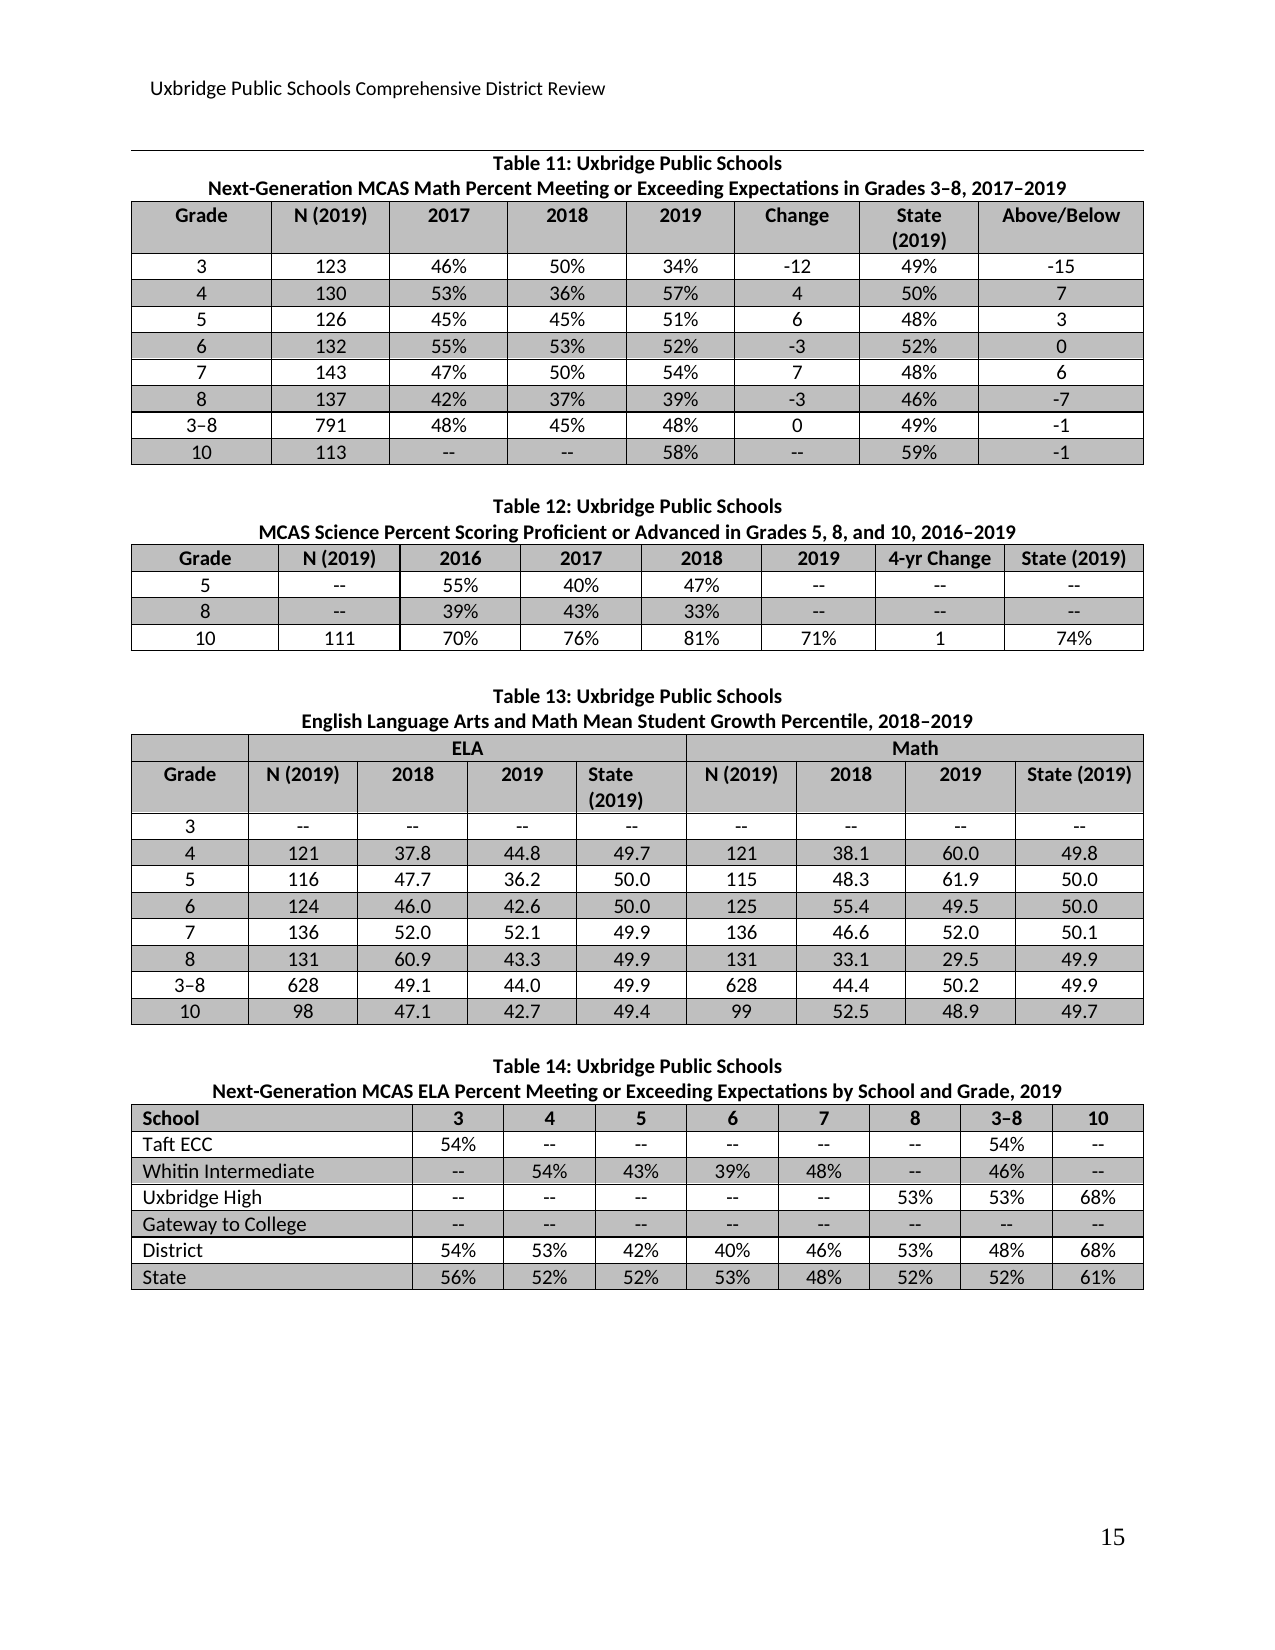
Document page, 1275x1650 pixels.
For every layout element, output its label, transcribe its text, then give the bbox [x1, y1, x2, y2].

table_cell -- [779, 1211, 869, 1236]
table_cell 50.0 [577, 893, 686, 918]
table_cell 52% [961, 1264, 1052, 1289]
table_cell 36% [508, 280, 626, 306]
table_cell 71% [762, 625, 875, 650]
table_cell 55% [401, 572, 520, 597]
table_cell 53% [961, 1185, 1052, 1210]
table_cell 132 [272, 333, 389, 358]
table_cell -12 [735, 254, 859, 279]
table_cell 5 [596, 1105, 686, 1131]
table_cell 48.9 [906, 999, 1015, 1024]
table_cell 59% [860, 439, 978, 464]
table_cell State [132, 1264, 412, 1289]
table_cell 40% [521, 572, 641, 597]
table_cell 2018 [642, 545, 761, 571]
table_cell 7 [735, 360, 859, 385]
table_cell -- [1005, 598, 1143, 624]
table_cell Uxbridge High [132, 1185, 412, 1210]
table_cell -- [413, 1158, 503, 1183]
table_cell -- [906, 814, 1015, 839]
table_cell 2019 [762, 545, 875, 571]
table_cell -- [468, 814, 576, 839]
table_cell -- [596, 1132, 686, 1157]
table_cell 6 [687, 1105, 778, 1131]
table_cell 2018 [508, 202, 626, 253]
table_cell 2019 [627, 202, 734, 253]
table_cell 43% [596, 1158, 686, 1183]
table_cell 10 [1053, 1105, 1143, 1131]
table_cell 628 [687, 972, 796, 998]
table_cell -- [390, 439, 507, 464]
table_cell 54% [961, 1132, 1052, 1157]
table_cell 52% [870, 1264, 960, 1289]
table_cell 3–8 [132, 413, 271, 438]
table_cell 54% [504, 1158, 595, 1183]
table_cell 8 [132, 598, 278, 624]
table_cell 53% [508, 333, 626, 358]
table_cell -- [687, 1211, 778, 1236]
table_cell 52% [627, 333, 734, 358]
table_cell 37% [508, 386, 626, 411]
table_cell 3 [413, 1105, 503, 1131]
table_cell 10 [132, 625, 278, 650]
table_cell -1 [979, 439, 1143, 464]
table_cell 136 [687, 919, 796, 945]
table_cell Grade [132, 545, 278, 571]
table_cell 113 [272, 439, 389, 464]
table_cell -- [870, 1132, 960, 1157]
table_cell 7 [979, 280, 1143, 306]
table_cell 52% [504, 1264, 595, 1289]
table_cell 5 [132, 572, 278, 597]
table_cell 115 [687, 866, 796, 892]
table_cell -1 [979, 413, 1143, 438]
table_cell 29.5 [906, 946, 1015, 971]
table_cell 4 [735, 280, 859, 306]
table_cell 791 [272, 413, 389, 438]
table_cell 6 [132, 333, 271, 358]
table_cell 7 [132, 919, 248, 945]
table_cell ELA [249, 735, 686, 761]
table_cell 49.8 [1016, 840, 1143, 865]
table_cell 52.5 [797, 999, 905, 1024]
table_cell 123 [272, 254, 389, 279]
table_cell 50% [508, 254, 626, 279]
table_cell 3–8 [961, 1105, 1052, 1131]
table_cell 49% [860, 254, 978, 279]
table_cell 98 [249, 999, 357, 1024]
table_cell 52.1 [468, 919, 576, 945]
table_cell 70% [401, 625, 520, 650]
table_cell 3–8 [132, 972, 248, 998]
table_cell -- [1053, 1158, 1143, 1183]
table_cell 68% [1053, 1238, 1143, 1263]
table_cell 46% [860, 386, 978, 411]
table_cell 61% [1053, 1264, 1143, 1289]
table_cell 10 [132, 439, 271, 464]
table_cell 42% [596, 1238, 686, 1263]
table_cell 7 [779, 1105, 869, 1131]
table_cell 8 [132, 946, 248, 971]
table_cell 116 [249, 866, 357, 892]
table_cell 55.4 [797, 893, 905, 918]
table_cell 2018 [358, 762, 467, 812]
table_cell 54% [627, 360, 734, 385]
table_cell -- [413, 1211, 503, 1236]
table_cell 124 [249, 893, 357, 918]
table_cell 48% [860, 307, 978, 332]
table_cell 58% [627, 439, 734, 464]
table_cell 49.4 [577, 999, 686, 1024]
table_cell State (2019) [577, 762, 686, 812]
table_cell 33% [642, 598, 761, 624]
table_cell State (2019) [1016, 762, 1143, 812]
table_cell 81% [642, 625, 761, 650]
table_cell 121 [249, 840, 357, 865]
table_cell 76% [521, 625, 641, 650]
table_cell 7 [132, 360, 271, 385]
table_cell 54% [413, 1238, 503, 1263]
table_cell -- [762, 572, 875, 597]
table_cell 47.1 [358, 999, 467, 1024]
table_cell Grade [132, 762, 248, 812]
table_cell -- [596, 1211, 686, 1236]
table_cell N (2019) [249, 762, 357, 812]
table_cell 6 [132, 893, 248, 918]
table_cell 49.7 [1016, 999, 1143, 1024]
table_cell 5 [132, 866, 248, 892]
table_cell 49.7 [577, 840, 686, 865]
table_cell 111 [279, 625, 399, 650]
table_cell 48% [390, 413, 507, 438]
table_cell Math [687, 735, 1143, 761]
table_cell District [132, 1238, 412, 1263]
table_cell 44.0 [468, 972, 576, 998]
table_cell -- [1016, 814, 1143, 839]
table_cell 36.2 [468, 866, 576, 892]
table_cell 0 [735, 413, 859, 438]
table_cell 61.9 [906, 866, 1015, 892]
table_cell N (2019) [687, 762, 796, 812]
table_cell 47% [642, 572, 761, 597]
table_cell 51% [627, 307, 734, 332]
table_cell 34% [627, 254, 734, 279]
table_cell 52% [596, 1264, 686, 1289]
table_cell 60.9 [358, 946, 467, 971]
table_cell 8 [132, 386, 271, 411]
table_cell 6 [979, 360, 1143, 385]
table_cell -- [279, 572, 399, 597]
table_cell -- [1053, 1211, 1143, 1236]
table_cell Grade [132, 202, 271, 253]
table_cell School [132, 1105, 412, 1131]
table_cell 42.6 [468, 893, 576, 918]
table_cell 48.3 [797, 866, 905, 892]
table_cell 136 [249, 919, 357, 945]
table_cell 48% [779, 1158, 869, 1183]
table_cell 37.8 [358, 840, 467, 865]
table_cell 53% [504, 1238, 595, 1263]
table_cell 131 [249, 946, 357, 971]
table_cell 49.9 [577, 946, 686, 971]
table_cell -- [797, 814, 905, 839]
table_cell 45% [508, 307, 626, 332]
table_cell -3 [735, 333, 859, 358]
table_cell -- [762, 598, 875, 624]
table_cell 48% [860, 360, 978, 385]
table_cell 48% [779, 1264, 869, 1289]
table_cell 55% [390, 333, 507, 358]
table_cell 52.0 [358, 919, 467, 945]
table_cell 50.0 [1016, 893, 1143, 918]
table_cell Above/Below [979, 202, 1143, 253]
table_cell 0 [979, 333, 1143, 358]
table_cell 50.1 [1016, 919, 1143, 945]
table_cell -- [1005, 572, 1143, 597]
table_cell 49.9 [577, 972, 686, 998]
table_cell 125 [687, 893, 796, 918]
table_cell Gateway to College [132, 1211, 412, 1236]
table_cell 8 [870, 1105, 960, 1131]
table_cell 2019 [906, 762, 1015, 812]
table_cell 47% [390, 360, 507, 385]
table_cell 121 [687, 840, 796, 865]
table_cell 2017 [521, 545, 641, 571]
table_cell 46% [961, 1158, 1052, 1183]
table_header Table 13: Uxbridge Public Schools English Language Arts and Math Mean Student Growth Percentile, 2018–2019 [131, 683, 1144, 734]
table_cell [132, 735, 248, 761]
table_cell 49% [860, 413, 978, 438]
table_cell 38.1 [797, 840, 905, 865]
table_cell -- [504, 1211, 595, 1236]
table_cell 3 [132, 814, 248, 839]
table_cell 53% [687, 1264, 778, 1289]
table_cell -- [504, 1132, 595, 1157]
table_cell -- [876, 572, 1004, 597]
table_cell State (2019) [1005, 545, 1143, 571]
table_cell 2019 [468, 762, 576, 812]
table_cell 131 [687, 946, 796, 971]
table_cell 4 [132, 280, 271, 306]
table_header Table 14: Uxbridge Public Schools Next-Generation MCAS ELA Percent Meeting or Exceeding Expectations by School and Grade, 2019 [131, 1053, 1144, 1104]
table_cell -7 [979, 386, 1143, 411]
table_cell 3 [979, 307, 1143, 332]
table_cell 43% [521, 598, 641, 624]
table_cell 56% [413, 1264, 503, 1289]
table_cell 52.0 [906, 919, 1015, 945]
table_cell 46% [390, 254, 507, 279]
table_cell -- [779, 1132, 869, 1157]
table_cell 53% [390, 280, 507, 306]
table_cell 54% [413, 1132, 503, 1157]
table_cell 44.4 [797, 972, 905, 998]
table_cell 42% [390, 386, 507, 411]
table_cell 60.0 [906, 840, 1015, 865]
table_cell -- [687, 1185, 778, 1210]
table_cell -- [249, 814, 357, 839]
table_cell 6 [735, 307, 859, 332]
table_cell 68% [1053, 1185, 1143, 1210]
table_cell 47.7 [358, 866, 467, 892]
table_cell 49.9 [1016, 972, 1143, 998]
table_cell 45% [508, 413, 626, 438]
table_cell -- [735, 439, 859, 464]
table_cell -- [279, 598, 399, 624]
table_cell 49.9 [1016, 946, 1143, 971]
table_cell 4 [132, 840, 248, 865]
table_cell 46.0 [358, 893, 467, 918]
table_cell 50.2 [906, 972, 1015, 998]
table_cell N (2019) [272, 202, 389, 253]
table_cell 39% [687, 1158, 778, 1183]
table_cell 39% [627, 386, 734, 411]
table_cell -- [876, 598, 1004, 624]
table_cell 39% [401, 598, 520, 624]
table_cell -- [358, 814, 467, 839]
table_cell 46% [779, 1238, 869, 1263]
table_cell 52% [860, 333, 978, 358]
table_cell 99 [687, 999, 796, 1024]
table_cell -- [596, 1185, 686, 1210]
table_cell 143 [272, 360, 389, 385]
table_cell -15 [979, 254, 1143, 279]
table_cell 33.1 [797, 946, 905, 971]
table_cell 1 [876, 625, 1004, 650]
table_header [131, 151, 1144, 201]
table_cell Whitin Intermediate [132, 1158, 412, 1183]
table_cell 50% [508, 360, 626, 385]
table_header Table 12: Uxbridge Public Schools MCAS Science Percent Scoring Proficient or Advanced in Grades 5, 8, and 10, 2016–2019 [131, 494, 1144, 544]
table_cell Change [735, 202, 859, 253]
table_cell -- [779, 1185, 869, 1210]
table_cell 57% [627, 280, 734, 306]
table_cell 40% [687, 1238, 778, 1263]
table_cell 42.7 [468, 999, 576, 1024]
table_cell -- [1053, 1132, 1143, 1157]
table_cell 45% [390, 307, 507, 332]
table_cell -- [870, 1211, 960, 1236]
table_cell 5 [132, 307, 271, 332]
table_cell 44.8 [468, 840, 576, 865]
table_cell 126 [272, 307, 389, 332]
table_cell 53% [870, 1185, 960, 1210]
table_cell 43.3 [468, 946, 576, 971]
table_cell -- [961, 1211, 1052, 1236]
table_cell Taft ECC [132, 1132, 412, 1157]
table_cell State (2019) [860, 202, 978, 253]
table_cell 48% [627, 413, 734, 438]
table_cell -- [870, 1158, 960, 1183]
table_cell 628 [249, 972, 357, 998]
table_cell -- [687, 1132, 778, 1157]
table_cell N (2019) [279, 545, 399, 571]
table_cell 2016 [401, 545, 520, 571]
table_cell 53% [870, 1238, 960, 1263]
table_cell 2018 [797, 762, 905, 812]
table_cell -3 [735, 386, 859, 411]
table_cell 48% [961, 1238, 1052, 1263]
table_cell 2017 [390, 202, 507, 253]
table_cell 50% [860, 280, 978, 306]
table_cell 137 [272, 386, 389, 411]
table_cell 74% [1005, 625, 1143, 650]
table_cell -- [577, 814, 686, 839]
table_cell 49.1 [358, 972, 467, 998]
table_cell -- [687, 814, 796, 839]
table_cell -- [504, 1185, 595, 1210]
table_cell 3 [132, 254, 271, 279]
table_cell -- [508, 439, 626, 464]
table_cell 130 [272, 280, 389, 306]
table_cell 4-yr Change [876, 545, 1004, 571]
table_cell 4 [504, 1105, 595, 1131]
table_cell 49.9 [577, 919, 686, 945]
table_cell 46.6 [797, 919, 905, 945]
table_cell 50.0 [577, 866, 686, 892]
table_cell -- [413, 1185, 503, 1210]
table_cell 50.0 [1016, 866, 1143, 892]
table_cell 10 [132, 999, 248, 1024]
table_cell 49.5 [906, 893, 1015, 918]
